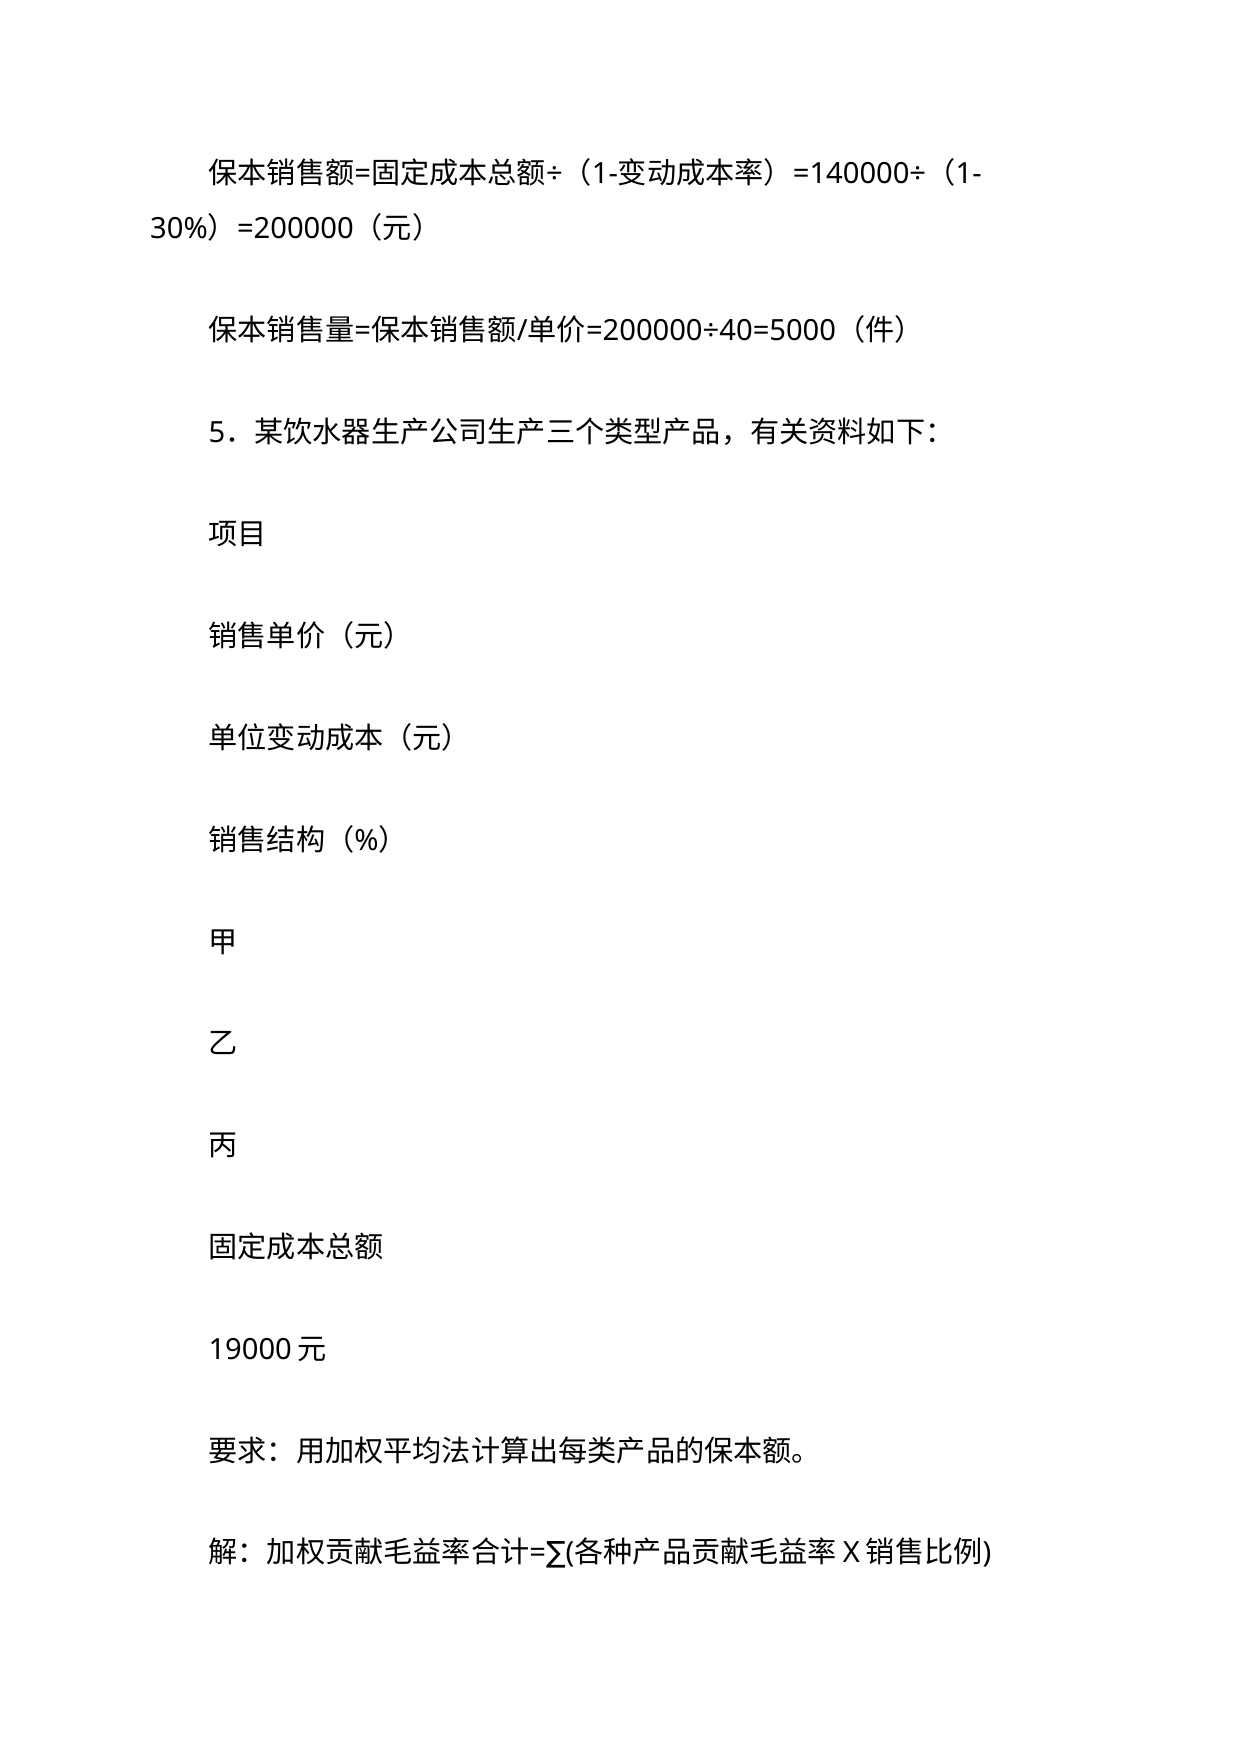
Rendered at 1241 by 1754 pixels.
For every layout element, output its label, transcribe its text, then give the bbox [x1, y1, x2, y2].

text 要求：用加权平均法计算出每类产品的保本额。 [150, 1427, 1090, 1469]
text 保本销售量=保本销售额/单价=200000÷40=5000（件） [150, 307, 1090, 349]
text 销售结构（%） [150, 816, 1090, 859]
text 乙 [150, 1020, 1090, 1062]
text 保本销售额=固定成本总额÷（1-变动成本率）=140000÷（1-30%）=200000（元） [150, 150, 1090, 247]
text 销售单价（元） [150, 613, 1090, 655]
text 丙 [150, 1122, 1090, 1164]
text 项目 [150, 511, 1090, 553]
text 19000元 [150, 1325, 1090, 1368]
text 甲 [150, 918, 1090, 961]
text 单位变动成本（元） [150, 714, 1090, 757]
text 5．某饮水器生产公司生产三个类型产品，有关资料如下： [150, 409, 1090, 451]
text 解：加权贡献毛益率合计=∑(各种产品贡献毛益率X销售比例) [150, 1529, 1090, 1571]
text 固定成本总额 [150, 1223, 1090, 1266]
